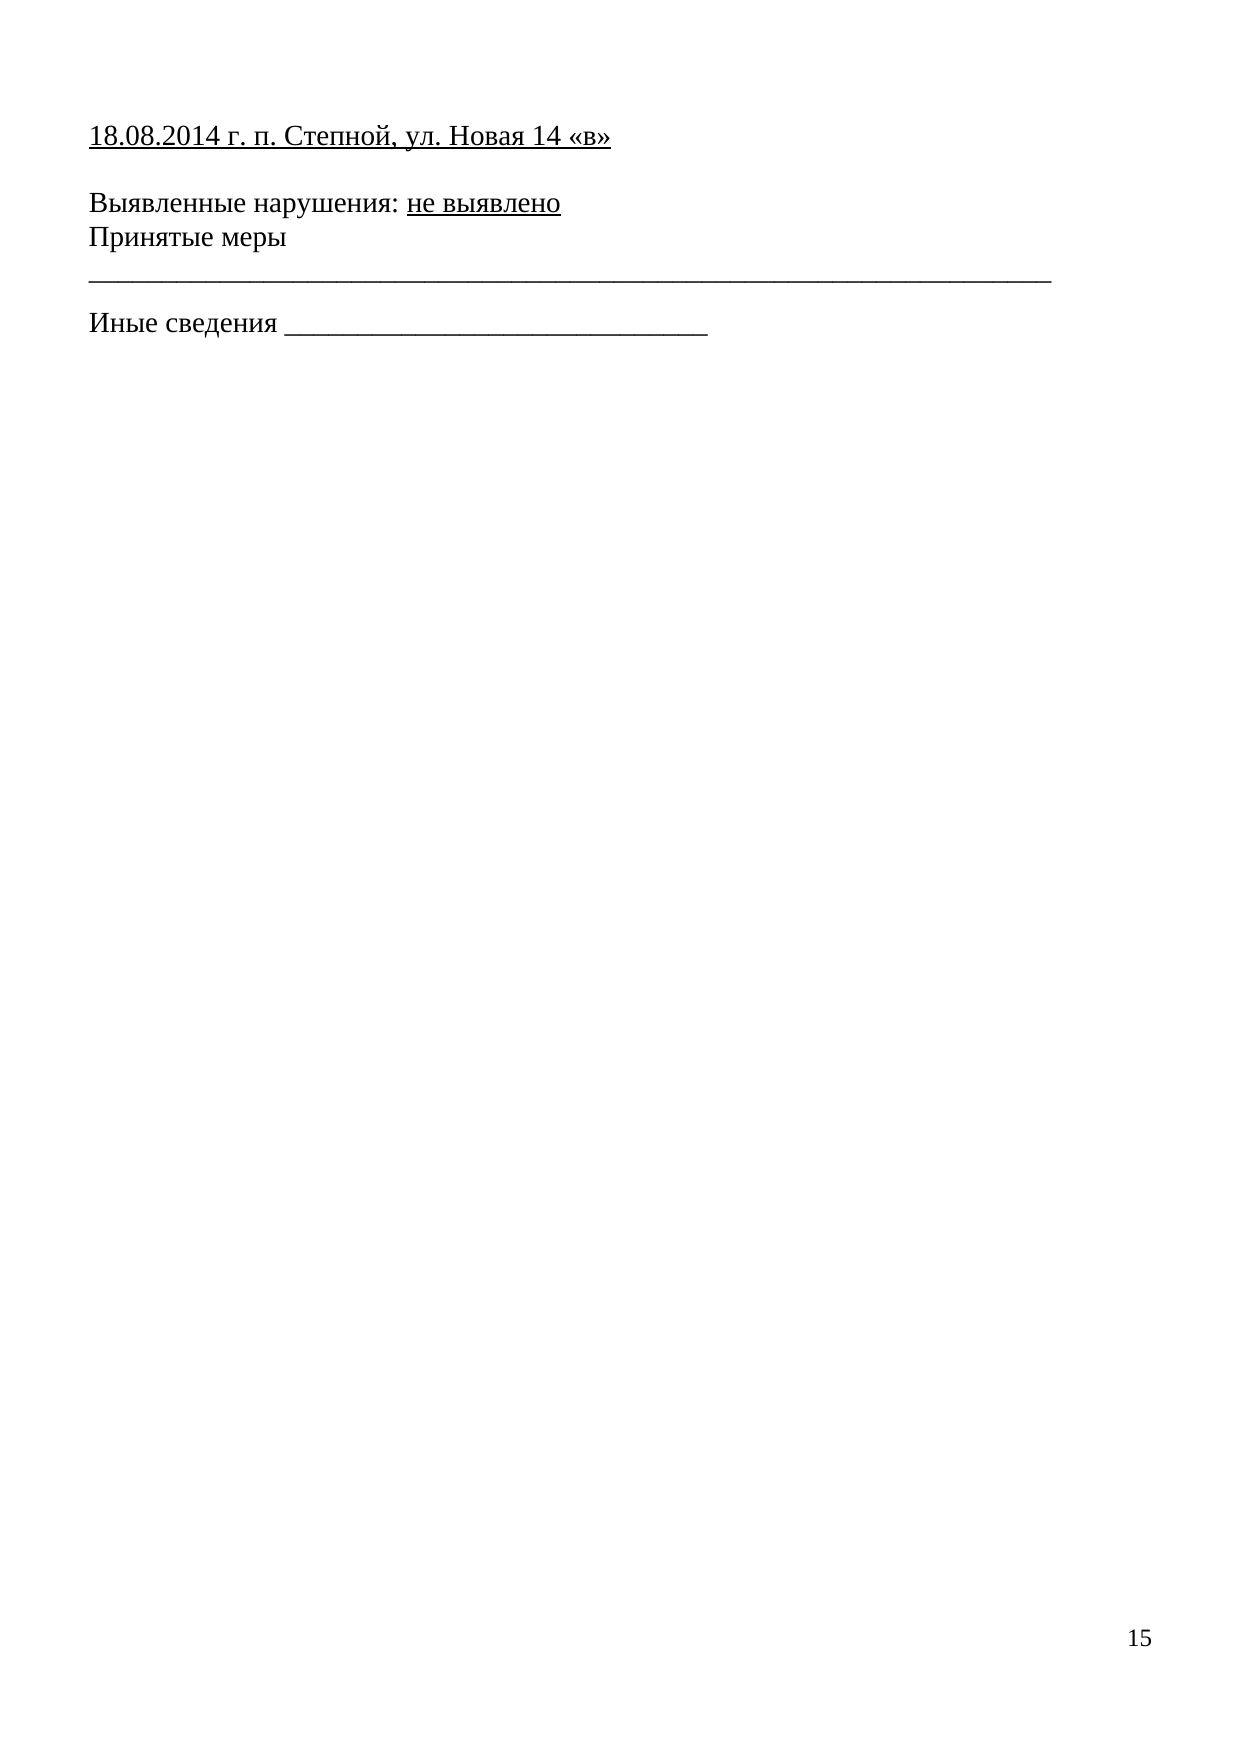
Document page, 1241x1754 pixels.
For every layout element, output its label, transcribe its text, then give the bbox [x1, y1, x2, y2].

text Принятые меры [59, 219, 1179, 252]
text 18.08.2014 г. п. Степной, ул. Новая 14 «в» [89, 118, 1133, 152]
text Иные сведения _____________________________ [89, 305, 1152, 338]
text Выявленные нарушения: не выявлено [89, 185, 1152, 219]
text __________________________________________________________________ [89, 252, 1152, 286]
